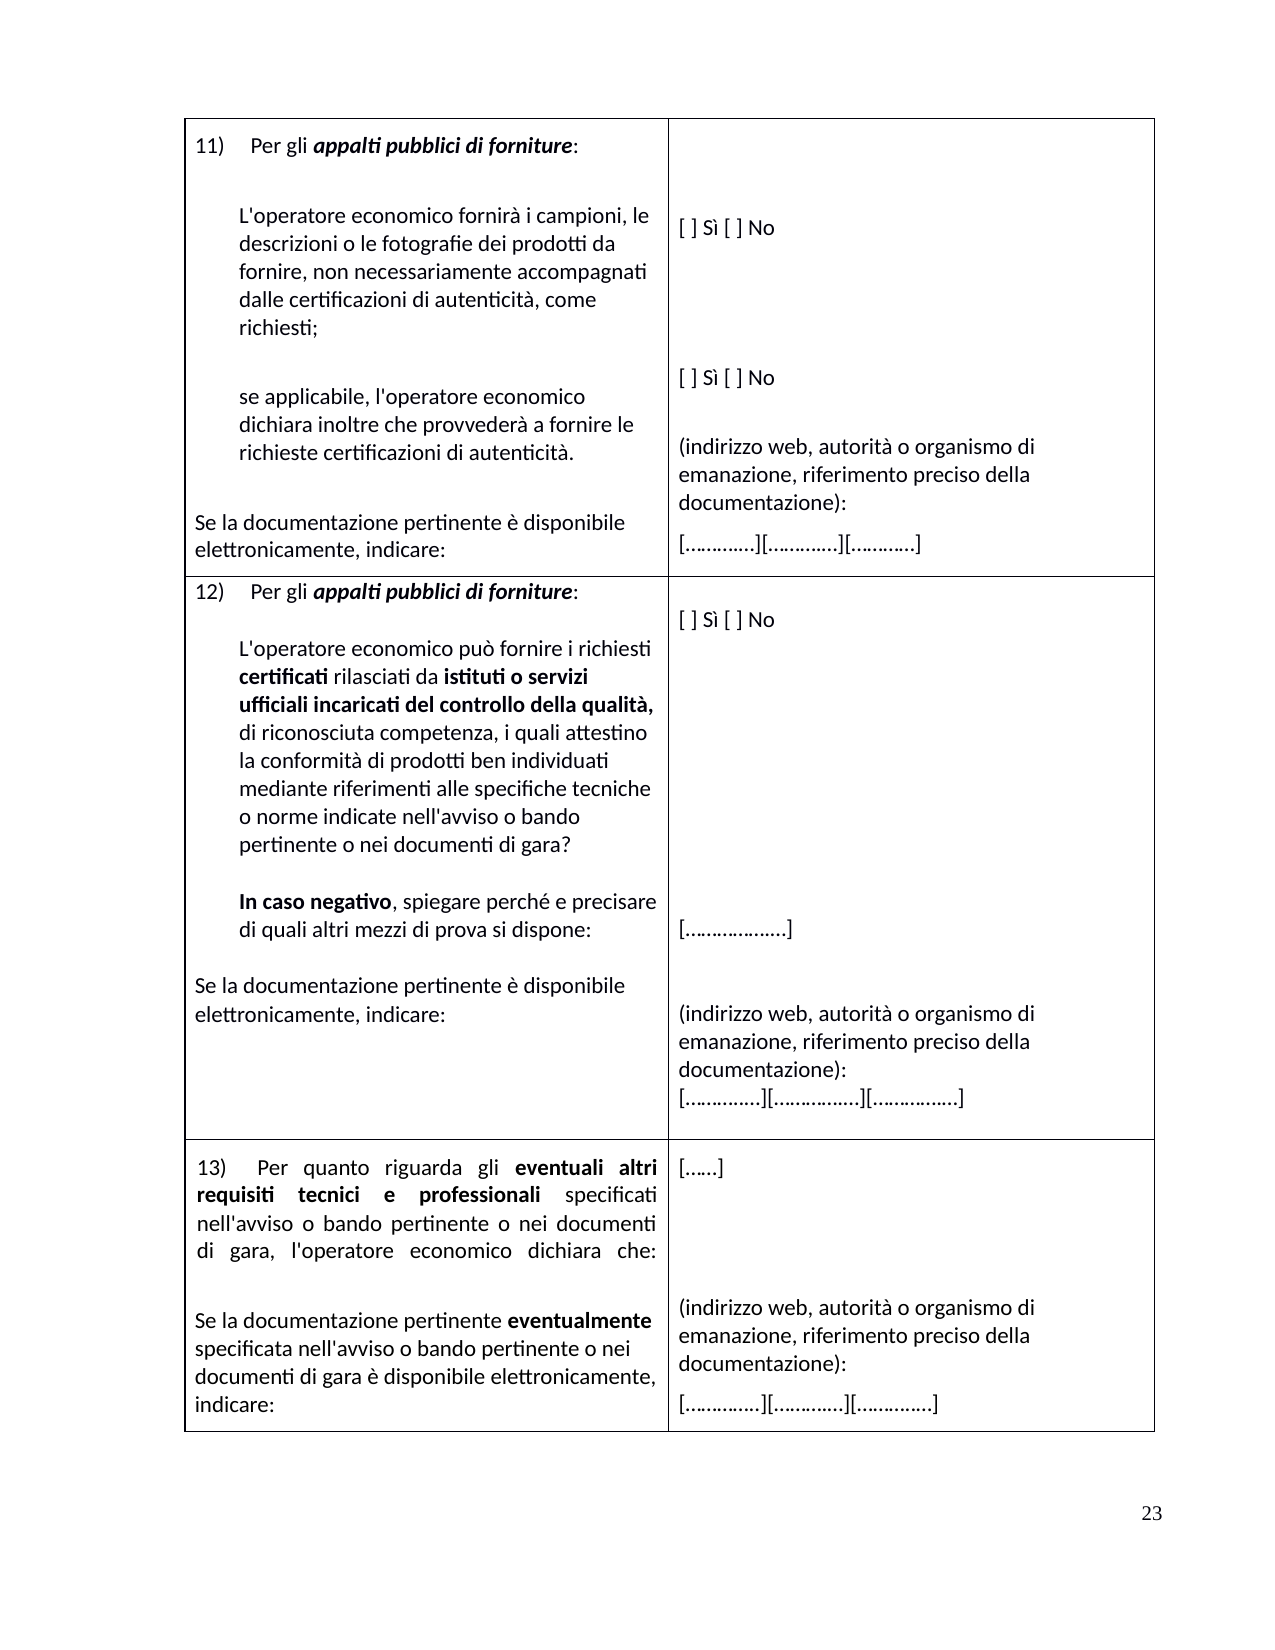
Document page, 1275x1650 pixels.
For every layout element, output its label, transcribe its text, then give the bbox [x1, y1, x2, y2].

table_cell 12) Per gli appalti pubblici di forniture: L'operatore economico può fornire i richiesti certificati rilasciati da istituti o servizi ufficiali incaricati del controllo della qualità, di riconosciuta competenza, i quali attestino la conformità di prodotti ben individuati mediante riferimenti alle specifiche tecniche o norme indicate nell'avviso o bando pertinente o nei documenti di gara? In caso negativo, spiegare perché e precisare di quali altri mezzi di prova si dispone: Se la documentazione pertinente è disponibile elettronicamente, indicare: [186, 577, 668, 1139]
table_cell 11) Per gli appalti pubblici di forniture: L'operatore economico fornirà i campioni, le descrizioni o le fotografie dei prodotti da fornire, non necessariamente accompagnati dalle certificazioni di autenticità, come richiesti; se applicabile, l'operatore economico dichiara inoltre che provvederà a fornire le richieste certificazioni di autenticità. Se la documentazione pertinente è disponibile elettronicamente, indicare: [186, 119, 668, 576]
table_cell 13) Per quanto riguarda gli eventuali altri requisiti tecnici e professionali specificati nell'avviso o bando pertinente o nei documenti di gara, l'operatore economico dichiara che: Se la documentazione pertinente eventualmente specificata nell'avviso o bando pertinente o nei documenti di gara è disponibile elettronicamente, indicare: [186, 1140, 668, 1431]
table_cell [ ] Sì [ ] No [ ] Sì [ ] No (indirizzo web, autorità o organismo di emanazione, riferimento preciso della documentazione): [……….…][……….…][…………] [669, 119, 1154, 576]
table_cell [……] (indirizzo web, autorità o organismo di emanazione, riferimento preciso della documentazione): […………..][……….…][………..…] [669, 1140, 1154, 1431]
table_cell [ ] Sì [ ] No […………….…] (indirizzo web, autorità o organismo di emanazione, riferimento preciso della documentazione): [………..…][………….…][………….…] [669, 577, 1154, 1139]
